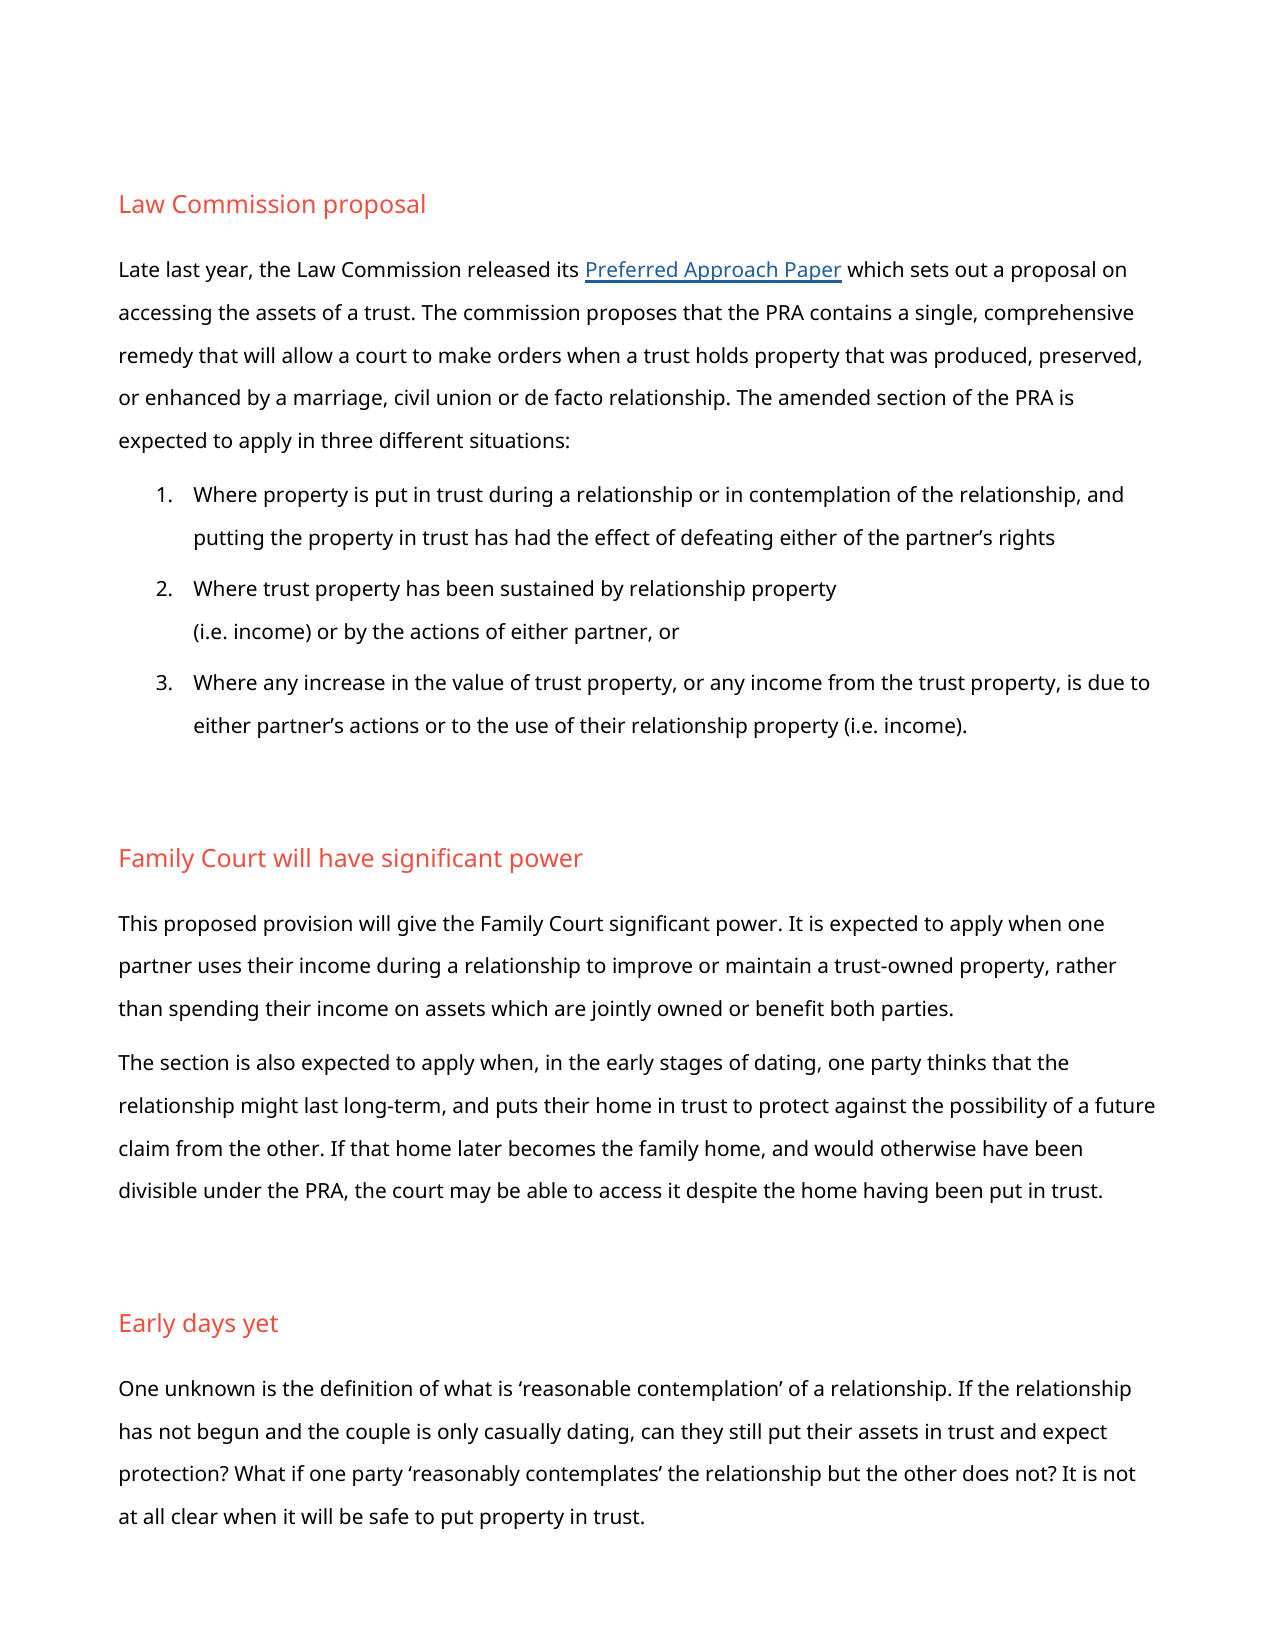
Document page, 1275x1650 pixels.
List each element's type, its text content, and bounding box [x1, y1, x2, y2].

text Early days yet [118, 1305, 1157, 1339]
text Law Commission proposal [118, 187, 1157, 221]
text One unknown is the definition of what is ‘reasonable contemplation’ of a relationship. If the relationship has not begun and the couple is only casually dating, can they still put their assets in trust and expect protection? What if one party ‘reasonably contemplates’ the relationship but the other does not? It is not at all clear when it will be safe to put property in trust. [118, 1374, 1157, 1530]
list Where trust property has been sustained by relationship property (i.e. income) or by the actions of either partner, or [156, 574, 1157, 646]
text Family Court will have significant power [118, 840, 1157, 874]
list Where any increase in the value of trust property, or any income from the trust property, is due to either partner’s actions or to the use of their relationship property (i.e. income). [156, 668, 1157, 739]
text The section is also expected to apply when, in the early stages of dating, one party thinks that the relationship might last long-term, and puts their home in trust to protect against the possibility of a future claim from the other. If that home later becomes the family home, and would otherwise have been divisible under the PRA, the court may be able to access it despite the home having been put in trust. [118, 1048, 1157, 1205]
text This proposed provision will give the Family Court significant power. It is expected to apply when one partner uses their income during a relationship to improve or maintain a trust-owned property, rather than spending their income on assets which are jointly owned or benefit both parties. [118, 909, 1157, 1023]
list Where property is put in trust during a relationship or in contemplation of the relationship, and putting the property in trust has had the effect of defeating either of the partner’s rights [156, 480, 1157, 551]
text Late last year, the Law Commission released its Preferred Approach Paper which sets out a proposal on accessing the assets of a trust. The commission proposes that the PRA contains a single, comprehensive remedy that will allow a court to make orders when a trust holds property that was produced, preserved, or enhanced by a marriage, civil union or de facto relationship. The amended section of the PRA is expected to apply in three different situations: [118, 256, 1157, 454]
